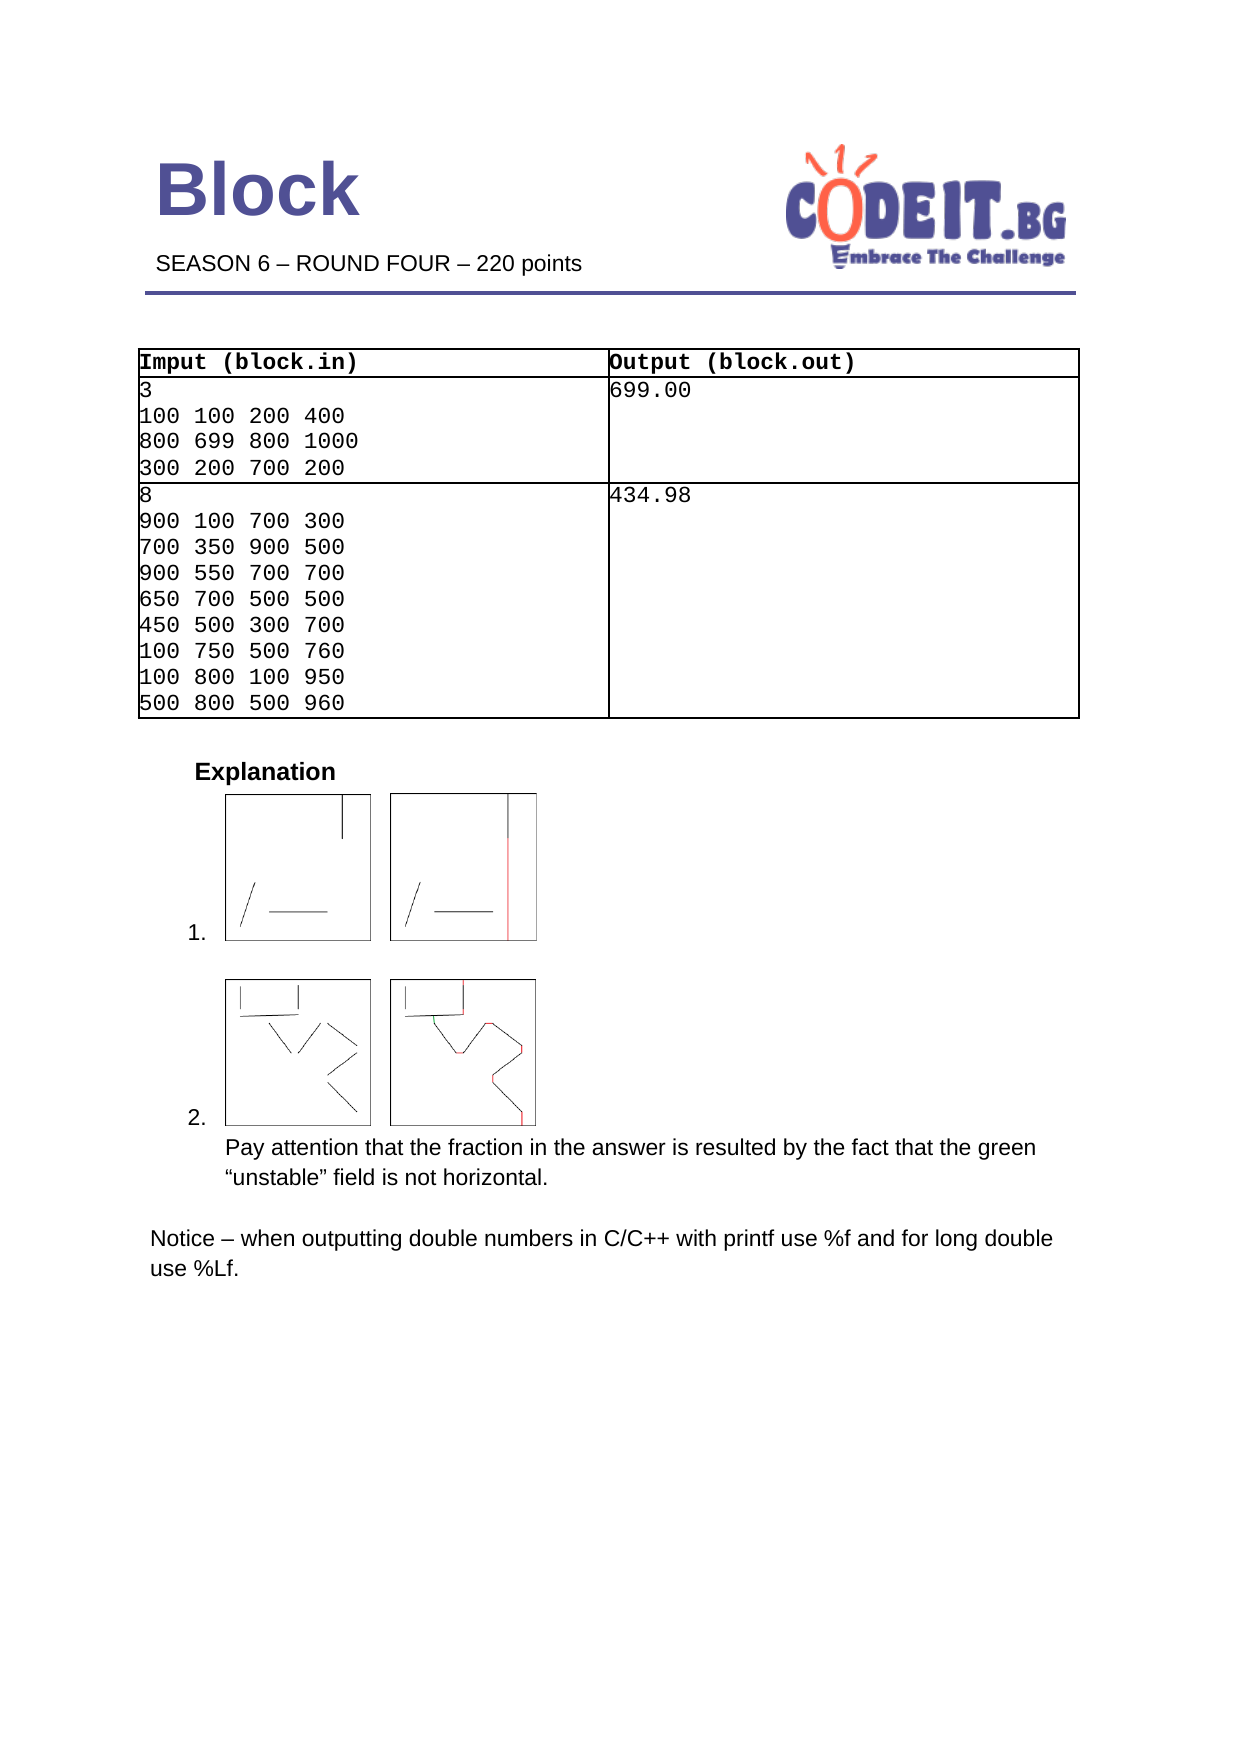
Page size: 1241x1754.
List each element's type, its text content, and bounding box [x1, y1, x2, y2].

table_cell 434.98 [610, 484, 1078, 717]
text Notice – when outputting double numbers in C/C++ with printf use %f and for long double use %Lf. [150, 1224, 1090, 1281]
table_header Output (block.out) [610, 350, 1078, 376]
picture [225, 794, 371, 941]
table_cell 3 100 100 200 400 800 699 800 1000 300 200 700 200 [140, 378, 608, 482]
table_cell 8 900 100 700 300 700 350 900 500 900 550 700 700 650 700 500 500 450 500 300 700 100 750 500 760 100 800 100 950 500 800 500 960 [140, 484, 608, 717]
picture [225, 979, 371, 1126]
table_header Imput (block.in) [140, 350, 608, 376]
picture [786, 144, 1066, 269]
picture [390, 979, 536, 1126]
table_cell 699.00 [610, 378, 1078, 482]
text Explanation [150, 757, 1090, 785]
text Pay attention that the fraction in the answer is resulted by the fact that the green “unstable” field is not horizontal. [225, 1134, 1090, 1191]
picture [390, 793, 537, 941]
